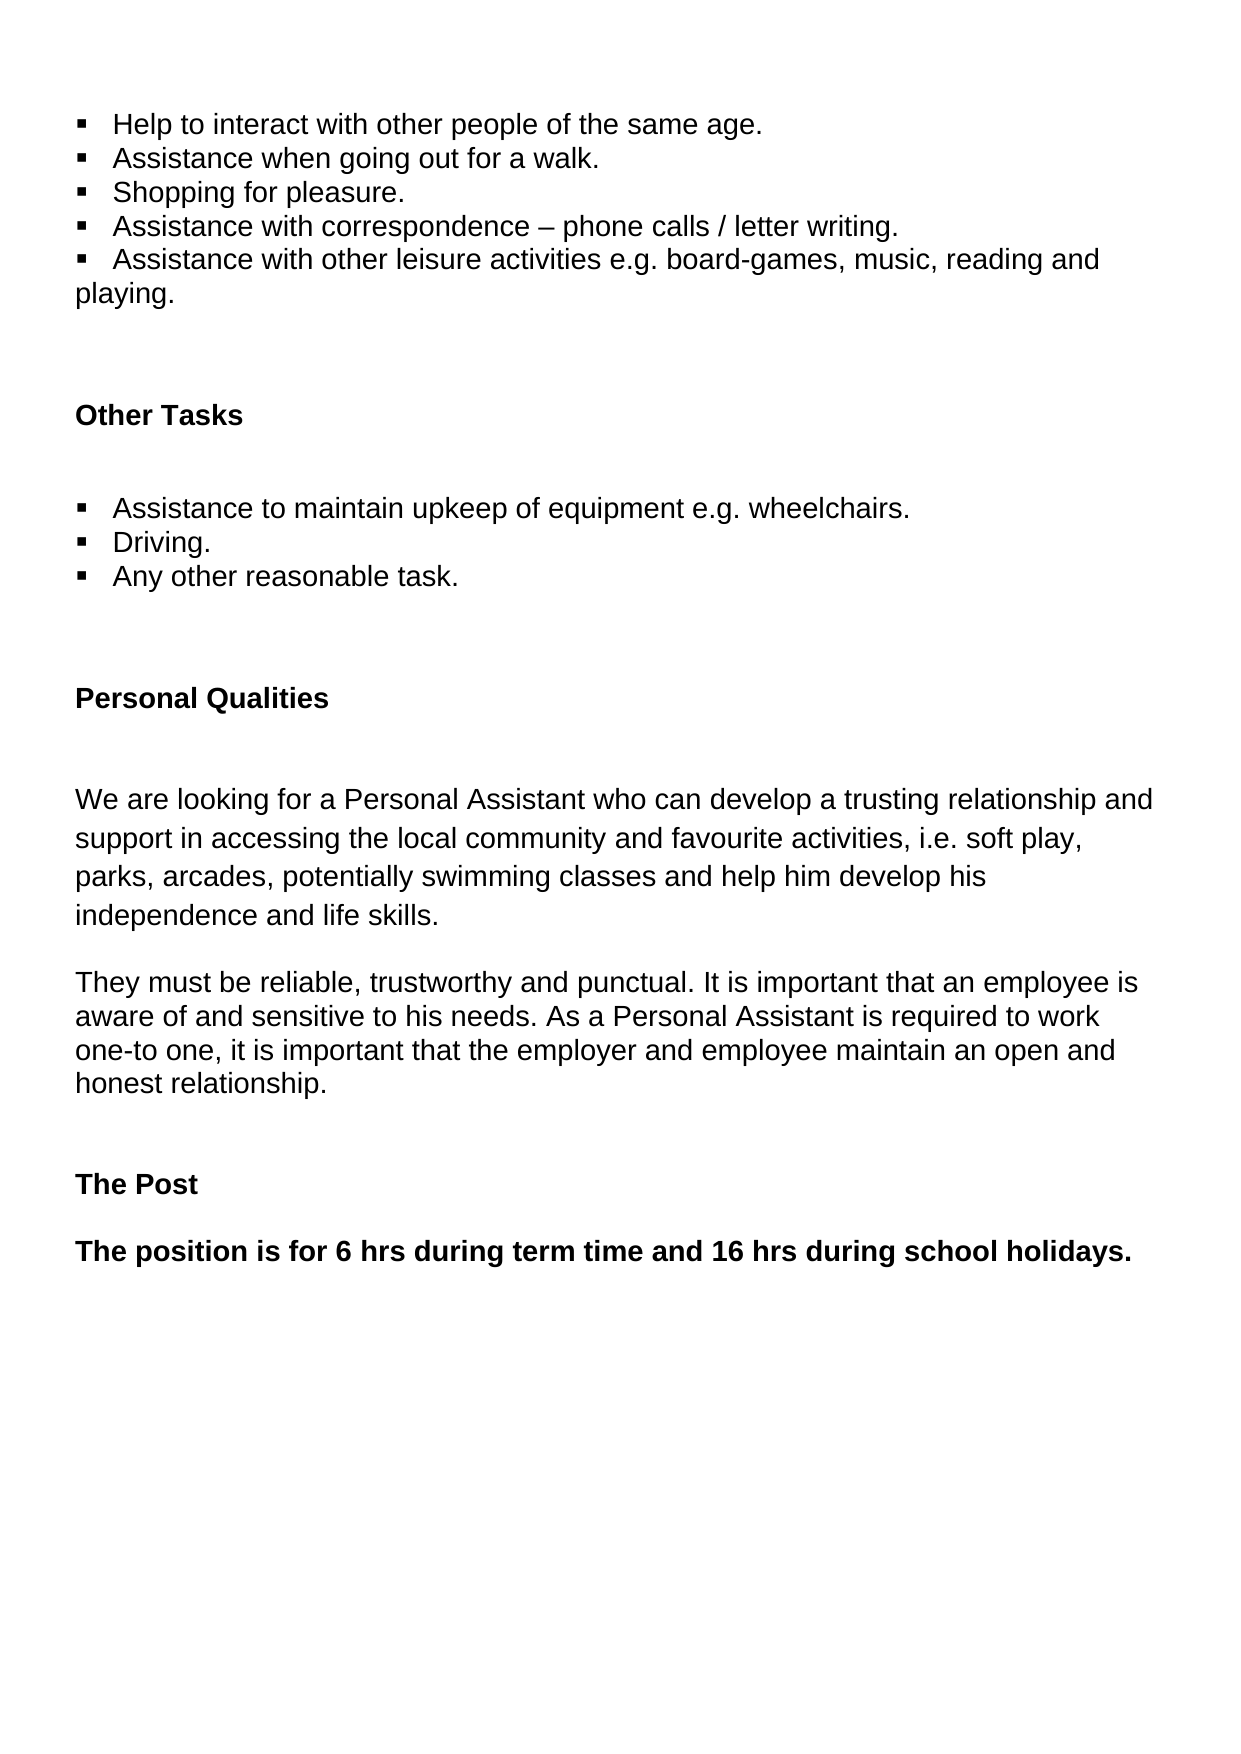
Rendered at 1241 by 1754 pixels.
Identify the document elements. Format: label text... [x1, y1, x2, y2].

text The position is for 6 hrs during term time and 16 hrs during school holidays. [75, 1234, 1165, 1267]
text They must be reliable, trustworthy and punctual. It is important that an employee is aware of and sensitive to his needs. As a Personal Assistant is required to work one-to one, it is important that the employer and employee maintain an open and honest relationship. [75, 965, 1165, 1099]
list Assistance when going out for a walk. [75, 141, 1165, 175]
text The Post [75, 1167, 1165, 1200]
subtitle Other Tasks [75, 398, 1165, 432]
list Assistance with correspondence – phone calls / letter writing. [75, 208, 1165, 242]
list Assistance to maintain upkeep of equipment e.g. wheelchairs. [75, 491, 1165, 525]
list Help to interact with other people of the same age. [75, 107, 1165, 141]
subtitle Personal Qualities [75, 681, 1165, 714]
text We are looking for a Personal Assistant who can develop a trusting relationship and support in accessing the local community and favourite activities, i.e. soft play, parks, arcades, potentially swimming classes and help him develop his independence and life skills. [75, 782, 1165, 931]
list Driving. [75, 525, 1165, 558]
list Any other reasonable task. [75, 558, 1165, 592]
list Assistance with other leisure activities e.g. board-games, music, reading and playing. [75, 242, 1165, 309]
list Shopping for pleasure. [75, 175, 1165, 208]
